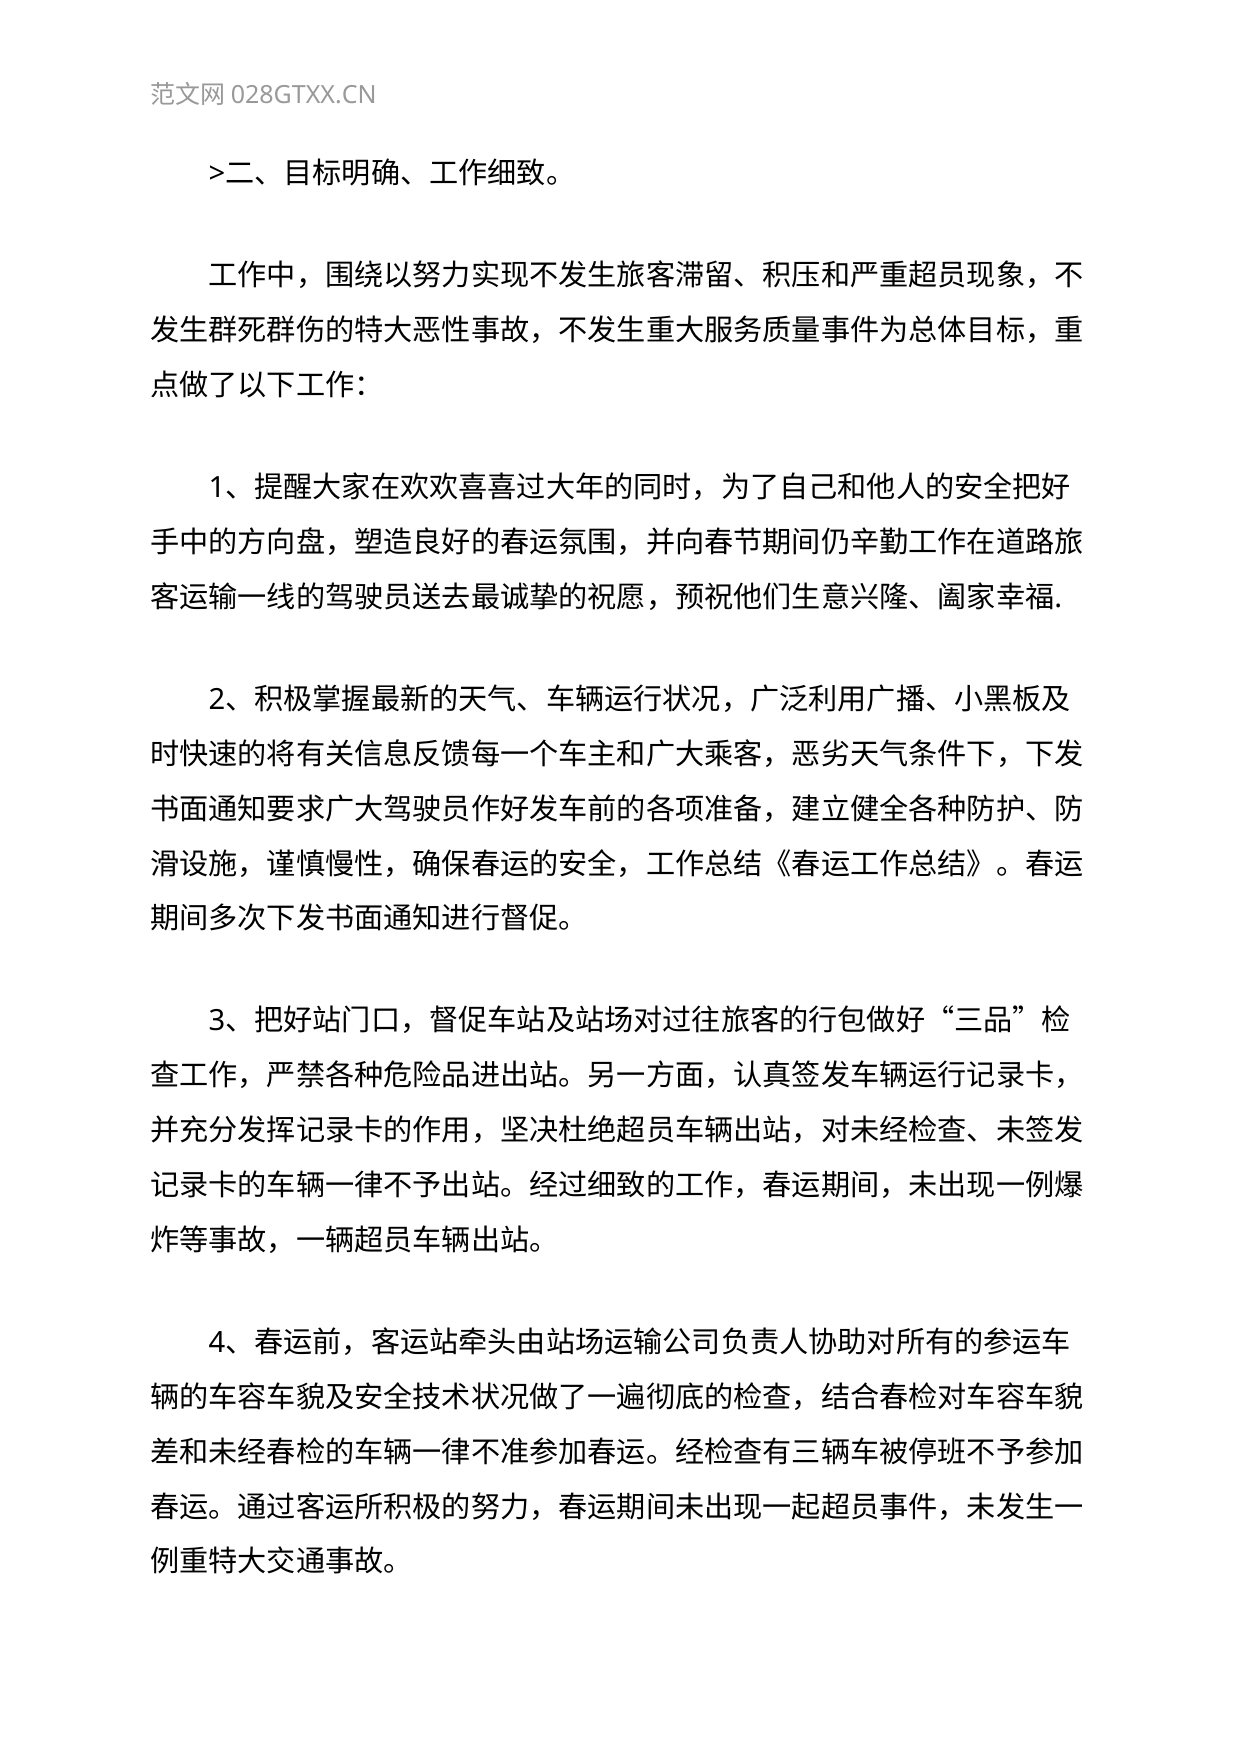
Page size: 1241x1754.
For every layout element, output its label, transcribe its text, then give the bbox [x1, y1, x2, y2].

text 2、积极掌握最新的天气、车辆运行状况，广泛利用广播、小黑板及时快速的将有关信息反馈每一个车主和广大乘客，恶劣天气条件下，下发书面通知要求广大驾驶员作好发车前的各项准备，建立健全各种防护、防滑设施，谨慎慢性，确保春运的安全，工作总结《春运工作总结》。春运期间多次下发书面通知进行督促。 [150, 675, 1090, 937]
text 工作中，围绕以努力实现不发生旅客滞留、积压和严重超员现象，不发生群死群伤的特大恶性事故，不发生重大服务质量事件为总体目标，重点做了以下工作： [150, 252, 1090, 404]
text 3、把好站门口，督促车站及站场对过往旅客的行包做好“三品”检查工作，严禁各种危险品进出站。另一方面，认真签发车辆运行记录卡，并充分发挥记录卡的作用，坚决杜绝超员车辆出站，对未经检查、未签发记录卡的车辆一律不予出站。经过细致的工作，春运期间，未出现一例爆炸等事故，一辆超员车辆出站。 [150, 997, 1090, 1259]
text 1、提醒大家在欢欢喜喜过大年的同时，为了自己和他人的安全把好手中的方向盘，塑造良好的春运氛围，并向春节期间仍辛勤工作在道路旅客运输一线的驾驶员送去最诚挚的祝愿，预祝他们生意兴隆、阖家幸福. [150, 463, 1090, 616]
text >二、目标明确、工作细致。 [150, 150, 1090, 192]
text 4、春运前，客运站牵头由站场运输公司负责人协助对所有的参运车辆的车容车貌及安全技术状况做了一遍彻底的检查，结合春检对车容车貌差和未经春检的车辆一律不准参加春运。经检查有三辆车被停班不予参加春运。通过客运所积极的努力，春运期间未出现一起超员事件，未发生一例重特大交通事故。 [150, 1318, 1090, 1580]
